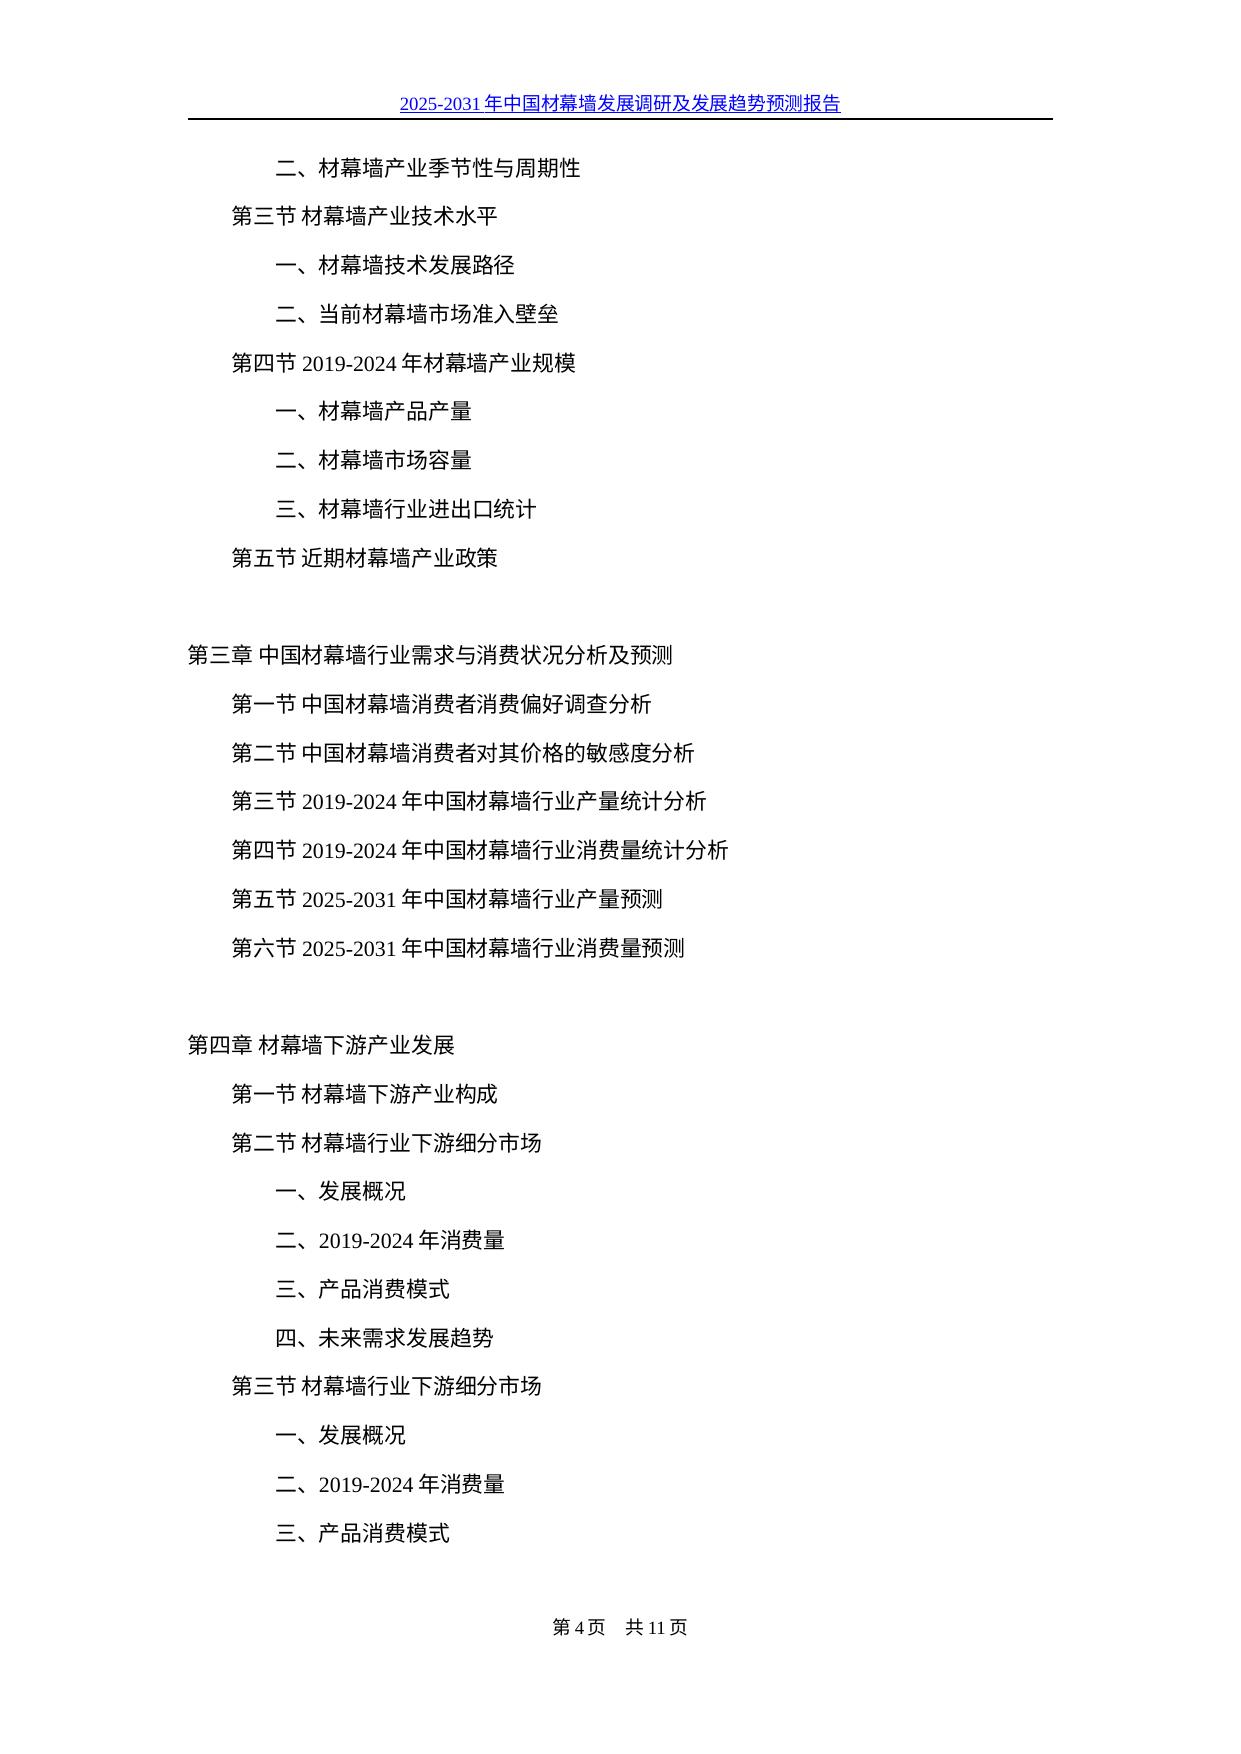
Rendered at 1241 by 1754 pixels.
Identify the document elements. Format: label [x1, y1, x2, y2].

text [187, 150, 1053, 1548]
